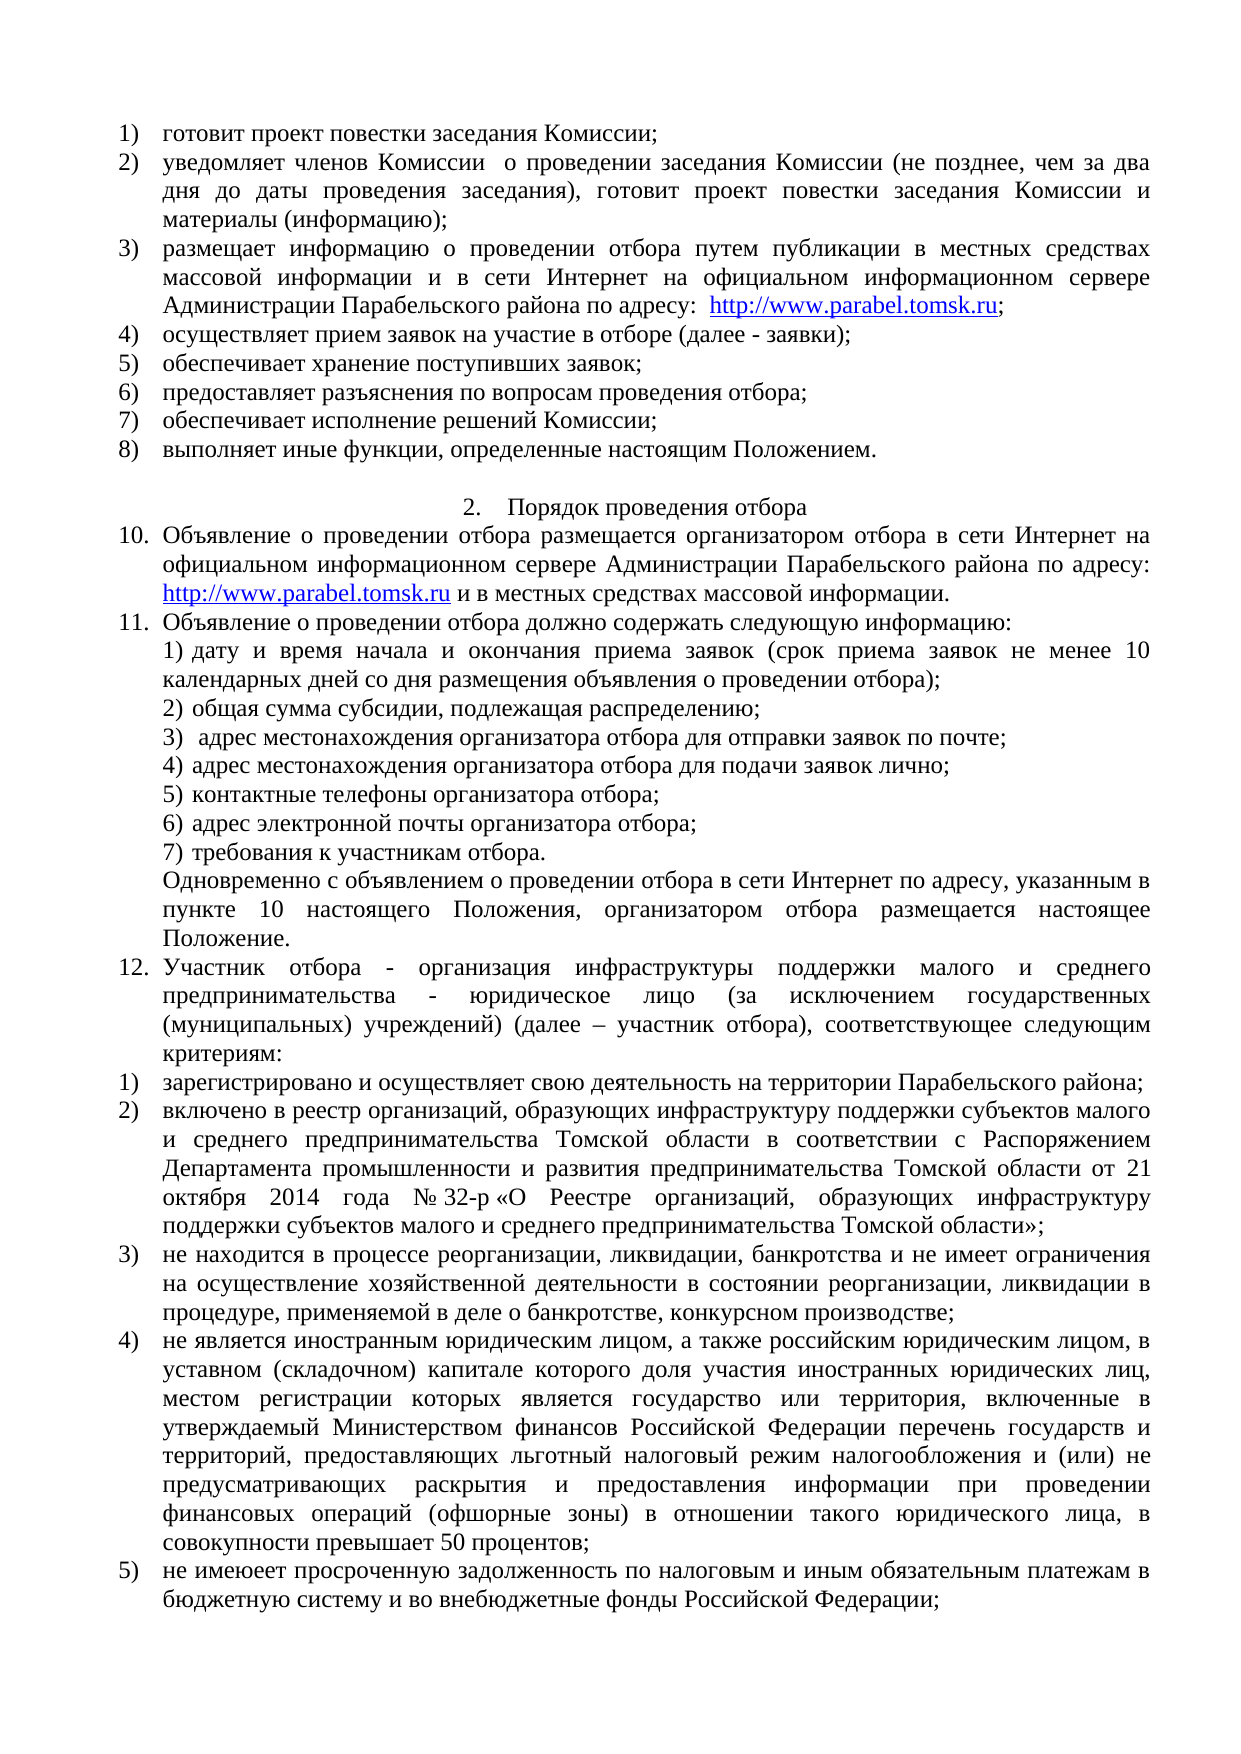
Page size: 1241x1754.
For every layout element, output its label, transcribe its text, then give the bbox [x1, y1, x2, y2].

list предоставляет разъяснения по вопросам проведения отбора; [118, 377, 1152, 406]
list общая сумма субсидии, подлежащая распределению; [162, 693, 1152, 722]
list обеспечивает исполнение решений Комиссии; [118, 406, 1152, 434]
list осуществляет прием заявок на участие в отборе (далее - заявки); [118, 319, 1152, 348]
list требования к участникам отбора. [162, 837, 1152, 866]
list обеспечивает хранение поступивших заявок; [118, 348, 1152, 377]
list уведомляет членов Комиссии о проведении заседания Комиссии (не позднее, чем за два дня до даты проведения заседания), готовит проект повестки заседания Комиссии и материалы (информацию); [118, 147, 1152, 233]
list Порядок проведения отбора [118, 492, 1152, 521]
list Объявление о проведении отбора должно содержать следующую информацию: [118, 607, 1152, 636]
list адрес электронной почты организатора отбора; [162, 808, 1152, 837]
list адрес местонахождения организатора отбора для подачи заявок лично; [162, 751, 1152, 779]
list не находится в процессе реорганизации, ликвидации, банкротства и не имеет ограничения на осуществление хозяйственной деятельности в состоянии реорганизации, ликвидации в процедуре, применяемой в деле о банкротстве, конкурсном производстве; [118, 1239, 1152, 1326]
list не является иностранным юридическим лицом, а также российским юридическим лицом, в уставном (складочном) капитале которого доля участия иностранных юридических лиц, местом регистрации которых является государство или территория, включенные в утверждаемый Министерством финансов Российской Федерации перечень государств и территорий, предоставляющих льготный налоговый режим налогообложения и (или) не предусматривающих раскрытия и предоставления информации при проведении финансовых операций (офшорные зоны) в отношении такого юридического лица, в совокупности превышает 50 процентов; [118, 1326, 1152, 1556]
list зарегистрировано и осуществляет свою деятельность на территории Парабельского района; [118, 1067, 1152, 1096]
list готовит проект повестки заседания Комиссии; [118, 118, 1152, 147]
list адрес местонахождения организатора отбора для отправки заявок по почте; [162, 722, 1152, 751]
list дату и время начала и окончания приема заявок (срок приема заявок не менее 10 календарных дней со дня размещения объявления о проведении отбора); [162, 636, 1152, 693]
list не имеюеет просроченную задолженность по налоговым и иным обязательным платежам в бюджетную систему и во внебюджетные фонды Российской Федерации; [118, 1556, 1152, 1613]
list Объявление о проведении отбора размещается организатором отбора в сети Интернет на официальном информационном сервере Администрации Парабельского района по адресу: http://www.parabel.tomsk.ru и в местных средствах массовой информации. [118, 521, 1152, 607]
list выполняет иные функции, определенные настоящим Положением. [118, 434, 1152, 463]
list Участник отбора - организация инфраструктуры поддержки малого и среднего предпринимательства - юридическое лицо (за исключением государственных (муниципальных) учреждений) (далее – участник отбора), соответствующее следующим критериям: [118, 952, 1152, 1067]
text Одновременно с объявлением о проведении отбора в сети Интернет по адресу, указанным в пункте 10 настоящего Положения, организатором отбора размещается настоящее Положение. [162, 866, 1152, 952]
list контактные телефоны организатора отбора; [162, 779, 1152, 808]
list размещает информацию о проведении отбора путем публикации в местных средствах массовой информации и в сети Интернет на официальном информационном сервере Администрации Парабельского района по адресу: http://www.parabel.tomsk.ru; [118, 233, 1152, 319]
list включено в реестр организаций, образующих инфраструктуру поддержки субъектов малого и среднего предпринимательства Томской области в соответствии с Распоряжением Департамента промышленности и развития предпринимательства Томской области от 21 октября 2014 года № 32-р «О Реестре организаций, образующих инфраструктуру поддержки субъектов малого и среднего предпринимательства Томской области»; [118, 1096, 1152, 1239]
